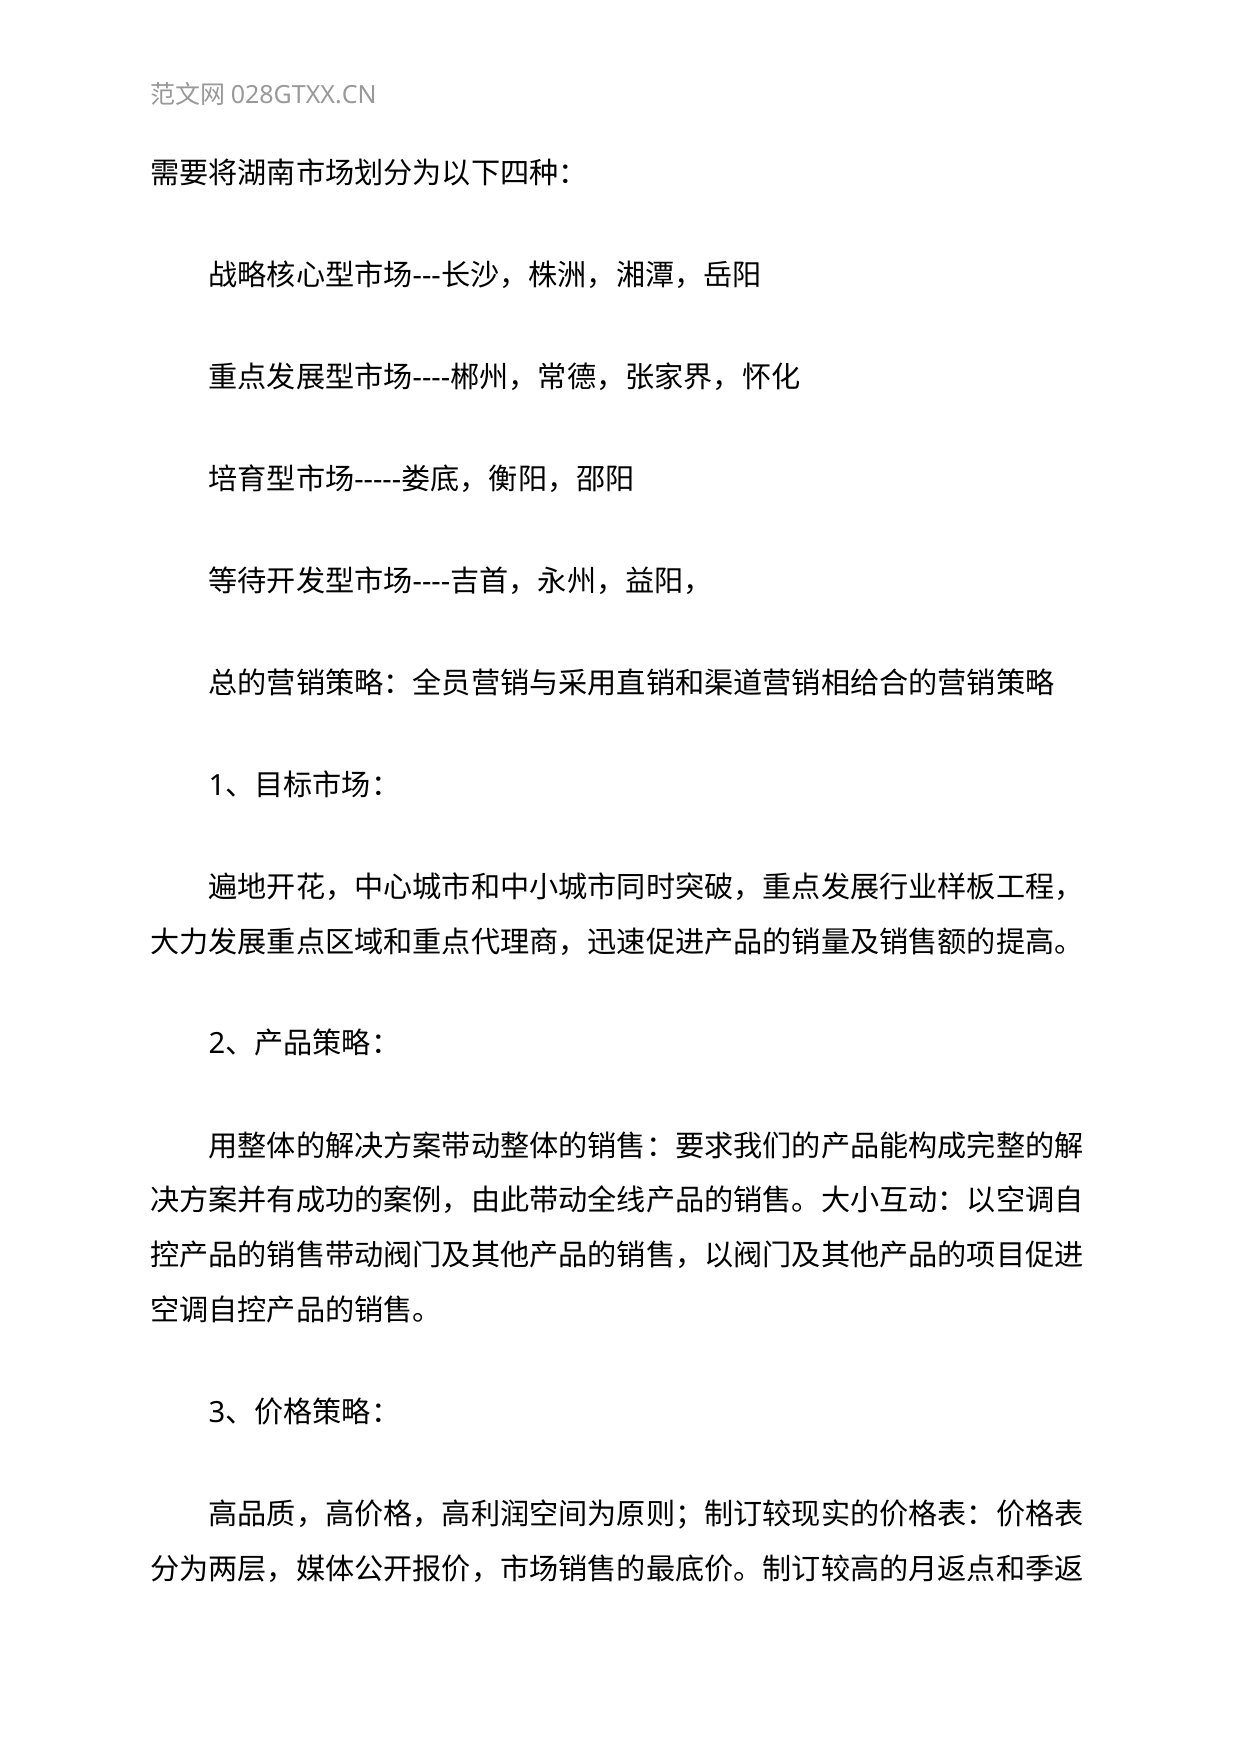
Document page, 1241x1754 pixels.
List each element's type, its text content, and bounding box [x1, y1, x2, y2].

text 战略核心型市场---长沙，株洲，湘潭，岳阳 [150, 252, 1090, 294]
text 1、目标市场： [150, 761, 1090, 804]
text 总的营销策略：全员营销与采用直销和渠道营销相给合的营销策略 [150, 660, 1090, 702]
text 用整体的解决方案带动整体的销售：要求我们的产品能构成完整的解决方案并有成功的案例，由此带动全线产品的销售。大小互动：以空调自控产品的销售带动阀门及其他产品的销售，以阀门及其他产品的项目促进空调自控产品的销售。 [150, 1122, 1090, 1329]
text 遍地开花，中心城市和中小城市同时突破，重点发展行业样板工程，大力发展重点区域和重点代理商，迅速促进产品的销量及销售额的提高。 [150, 863, 1090, 961]
text 重点发展型市场----郴州，常德，张家界，怀化 [150, 354, 1090, 396]
text 培育型市场-----娄底，衡阳，邵阳 [150, 456, 1090, 498]
text 2、产品策略： [150, 1020, 1090, 1062]
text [150, 1491, 1090, 1588]
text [150, 150, 1090, 192]
text 等待开发型市场----吉首，永州，益阳， [150, 558, 1090, 600]
text 3、价格策略： [150, 1388, 1090, 1431]
